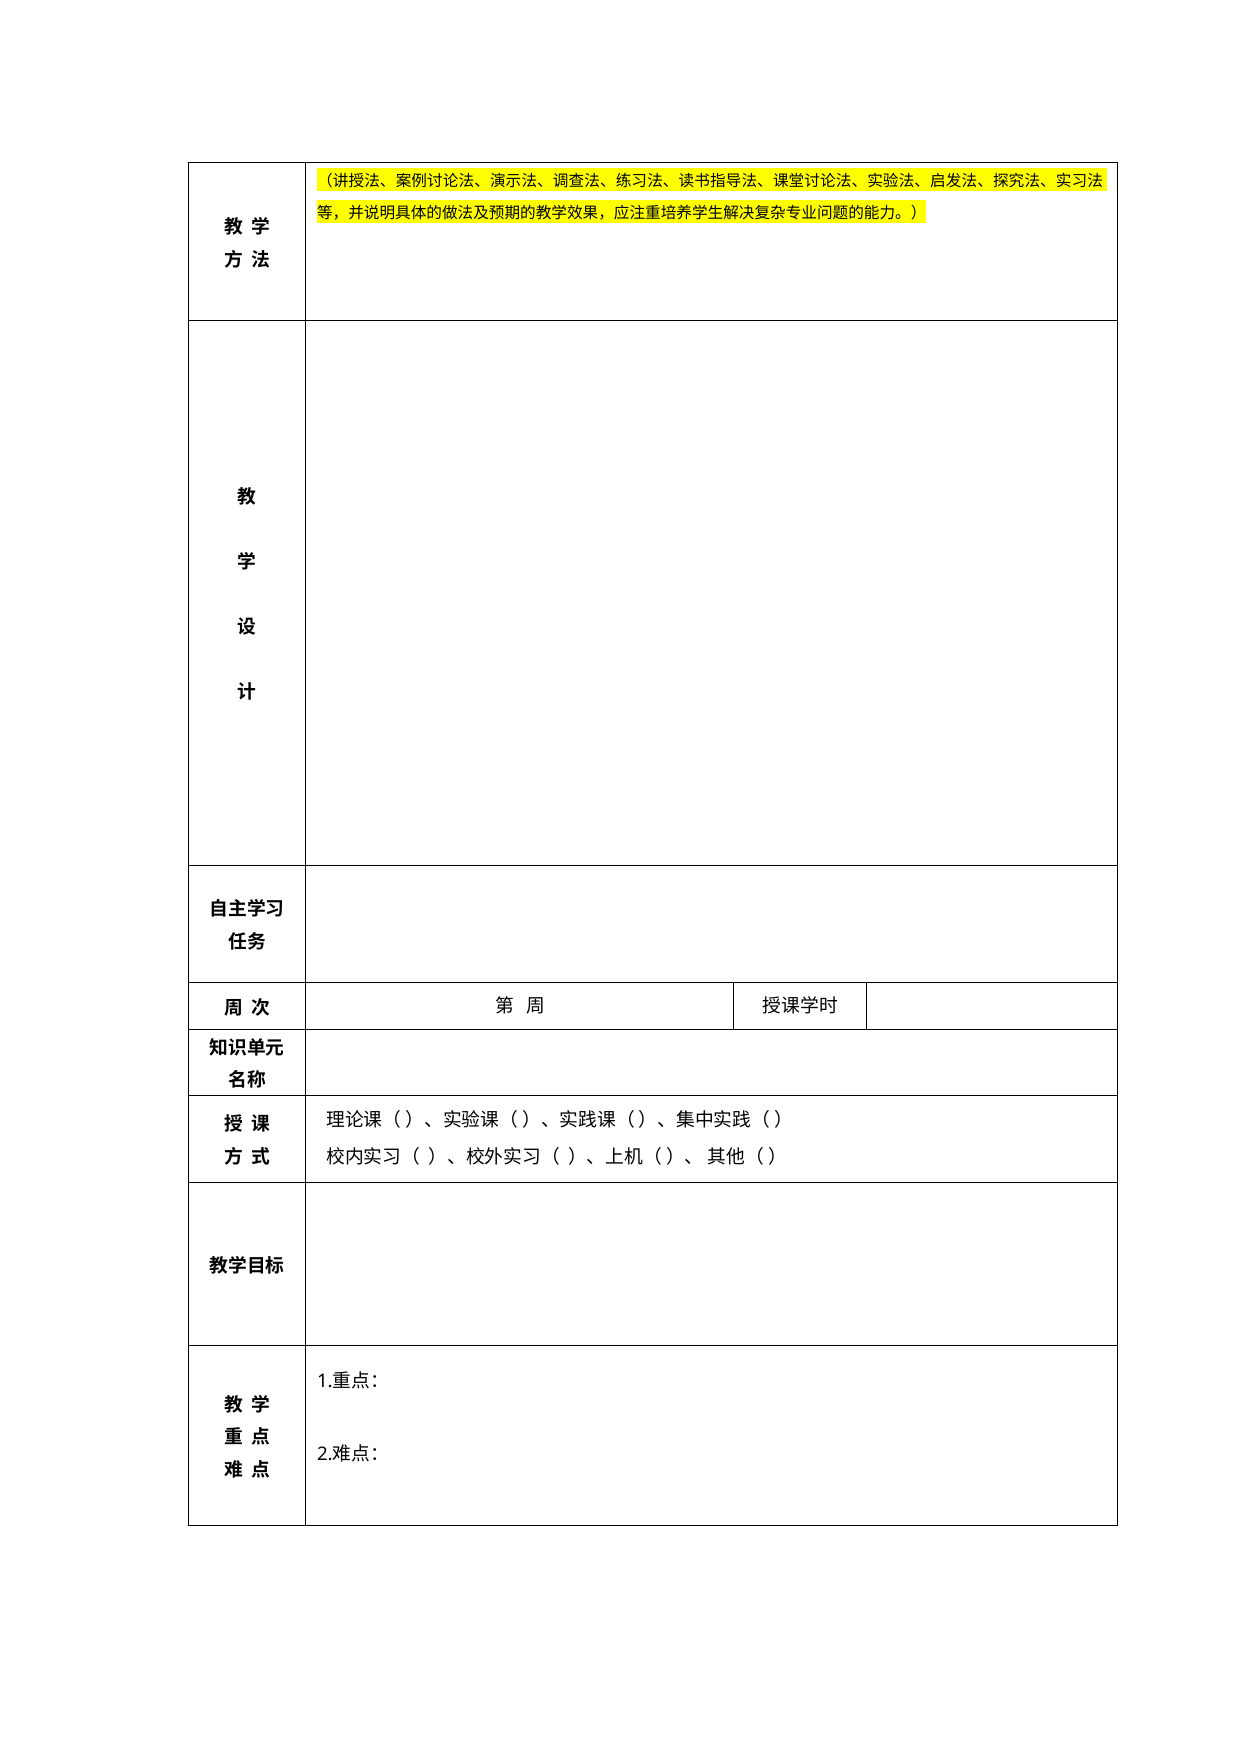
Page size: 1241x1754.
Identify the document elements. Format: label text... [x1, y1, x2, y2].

table_cell 第 周 [306, 983, 733, 1029]
table_cell 教学目标 [189, 1183, 305, 1345]
table_cell [306, 866, 1117, 982]
table_cell 授课学时 [734, 983, 866, 1029]
table_cell 理论课（ ）、实验课（ ）、实践课（ ）、集中实践（ ） 校内实习（ ）、校外实习（ ）、上机（ ）、 其他（ ） [306, 1096, 1117, 1182]
table_cell 授 课 方 式 [189, 1096, 305, 1182]
table_cell 教 学 重 点 难 点 [189, 1346, 305, 1525]
table_cell [306, 1030, 1117, 1095]
table_cell [867, 983, 1117, 1029]
table_cell 自主学习 任务 [189, 866, 305, 982]
table_cell [306, 321, 1117, 864]
table_cell [306, 1183, 1117, 1345]
table_cell 教 学 设 计 [189, 321, 305, 864]
table_cell 教 学 方 法 [189, 163, 305, 320]
table_cell 1.重点： 2.难点： [306, 1346, 1117, 1525]
table_cell 周 次 [189, 983, 305, 1029]
table_cell 知识单元 名称 [189, 1030, 305, 1095]
table_cell （讲授法、案例讨论法、演示法、调查法、练习法、读书指导法、课堂讨论法、实验法、启发法、探究法、实习法等，并说明具体的做法及预期的教学效果，应注重培养学生解决复杂专业问题的能力。） [306, 163, 1117, 320]
